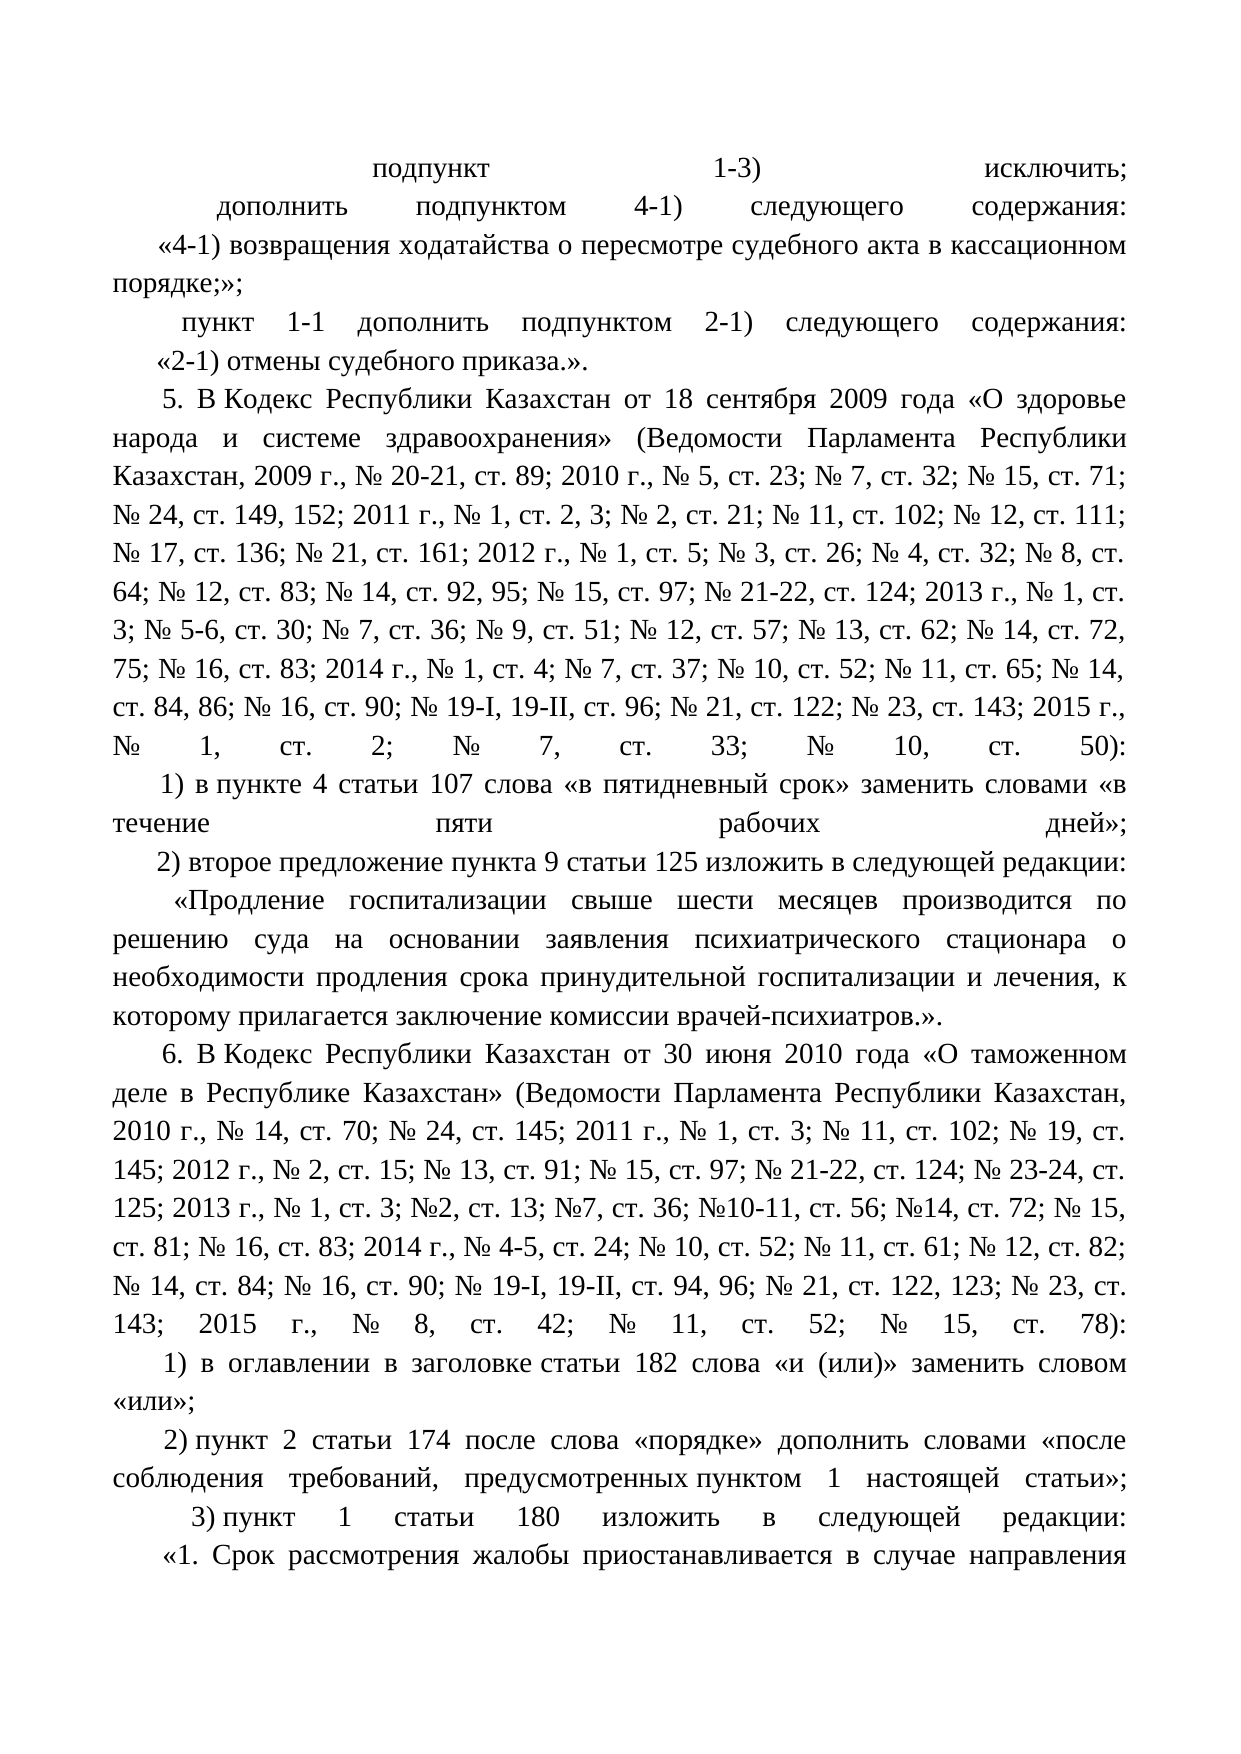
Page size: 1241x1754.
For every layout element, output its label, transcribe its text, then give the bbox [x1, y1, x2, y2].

text 5. В Кодекс Республики Казахстан от 18 сентября 2009 года «О здоровье народа и системе здравоохранения» (Ведомости Парламента Республики Казахстан, 2009 г., № 20-21, ст. 89; 2010 г., № 5, ст. 23; № 7, ст. 32; № 15, ст. 71; № 24, ст. 149, 152; 2011 г., № 1, ст. 2, 3; № 2, ст. 21; № 11, ст. 102; № 12, ст. 111; № 17, ст. 136; № 21, ст. 161; 2012 г., № 1, ст. 5; № 3, ст. 26; № 4, ст. 32; № 8, ст. 64; № 12, ст. 83; № 14, ст. 92, 95; № 15, ст. 97; № 21-22, ст. 124; 2013 г., № 1, ст. 3; № 5-6, ст. 30; № 7, ст. 36; № 9, ст. 51; № 12, ст. 57; № 13, ст. 62; № 14, ст. 72, 75; № 16, ст. 83; 2014 г., № 1, ст. 4; № 7, ст. 37; № 10, ст. 52; № 11, ст. 65; № 14, ст. 84, 86; № 16, ст. 90; № 19-I, 19-II, ст. 96; № 21, ст. 122; № 23, ст. 143; 2015 г., № 1, ст. 2; № 7, ст. 33; № 10, ст. 50): 1) в пункте 4 статьи 107 слова «в пятидневный срок» заменить словами «в течение пяти рабочих дней»; 2) второе предложение пункта 9 статьи 125 изложить в следующей редакции: «Продление госпитализации свыше шести месяцев производится по решению суда на основании заявления психиатрического стационара о необходимости продления срока принудительной госпитализации и лечения, к которому прилагается заключение комиссии врачей-психиатров.». [112, 381, 1128, 1031]
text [112, 150, 1128, 376]
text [112, 1036, 1128, 1571]
